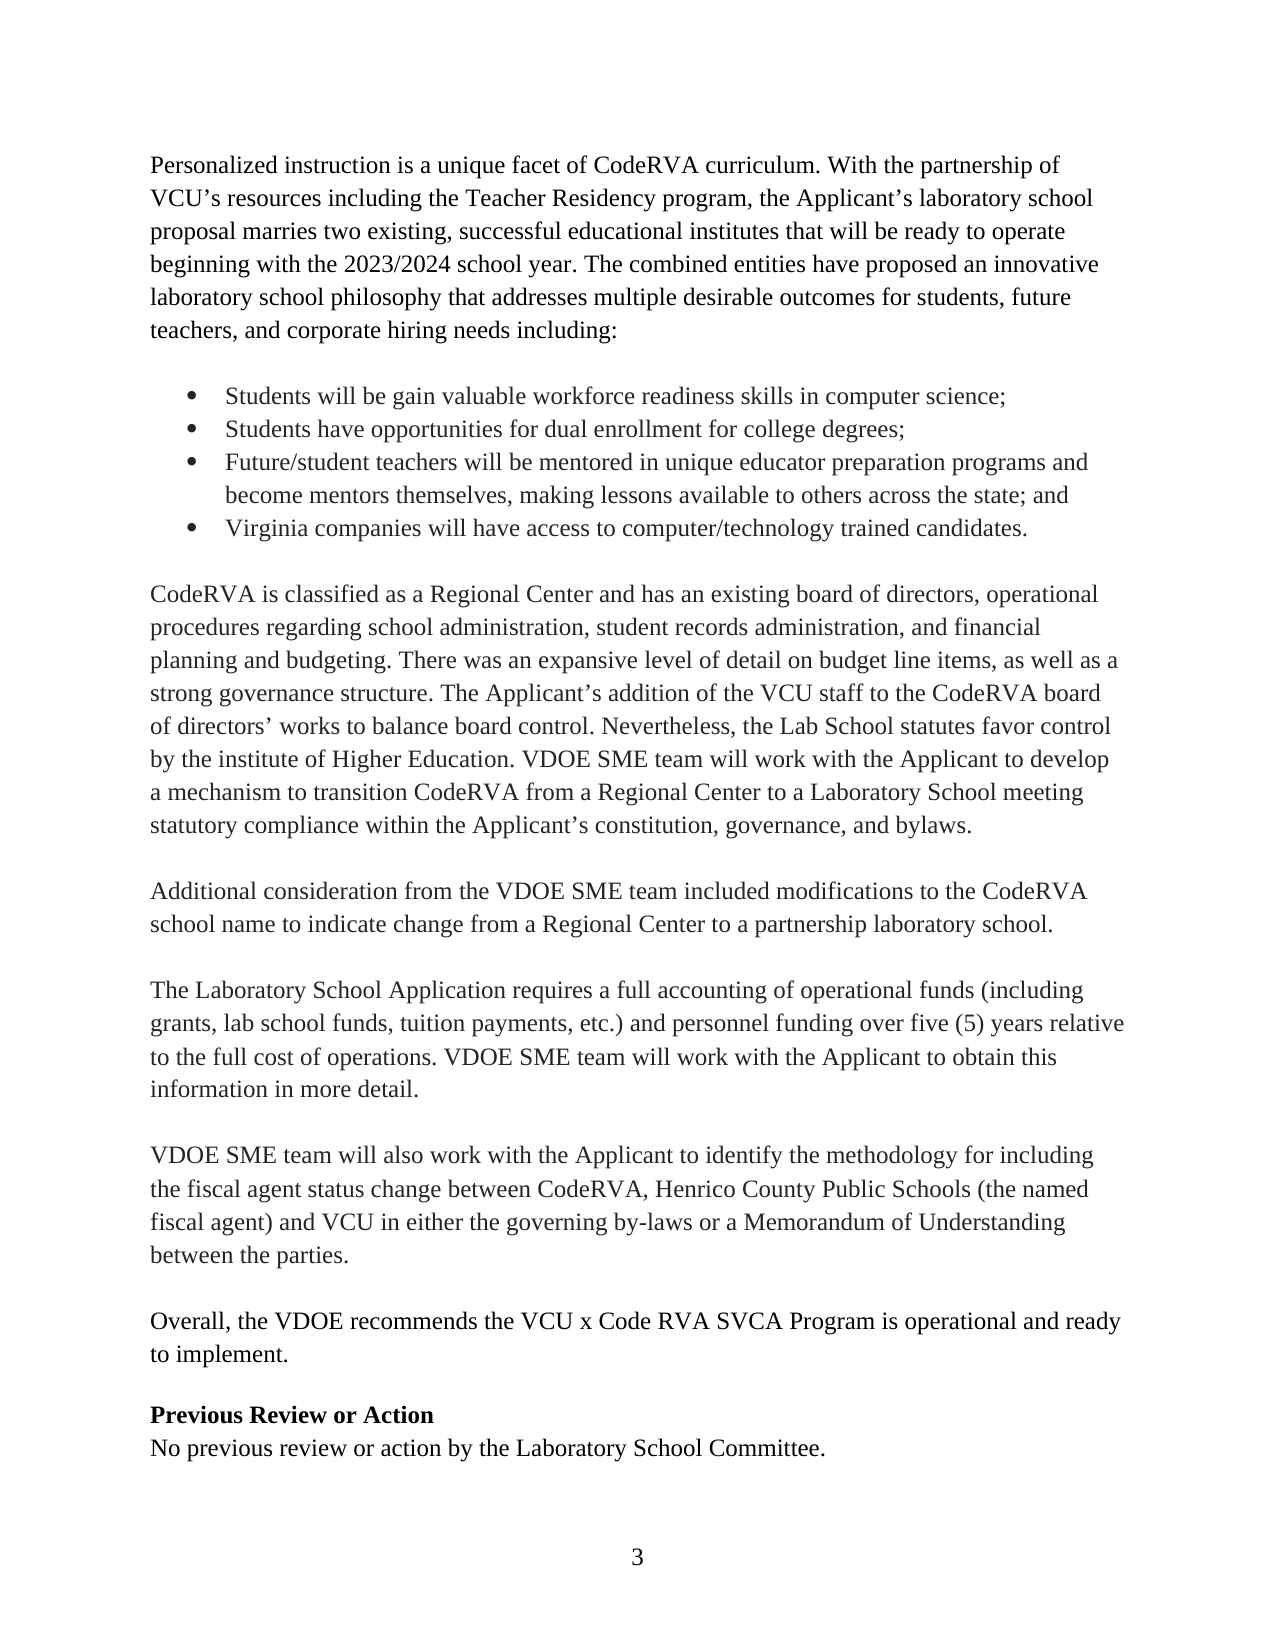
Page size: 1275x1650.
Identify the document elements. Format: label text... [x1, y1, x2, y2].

text Overall, the VDOE recommends the VCU x Code RVA SVCA Program is operational and ready to implement. [150, 1306, 1125, 1367]
list Virginia companies will have access to computer/technology trained candidates. [187, 513, 1125, 542]
list Students have opportunities for dual enrollment for college degrees; [187, 414, 1125, 443]
text VDOE SME team will also work with the Applicant to identify the methodology for including the fiscal agent status change between CodeRVA, Henrico County Public Schools (the named fiscal agent) and VCU in either the governing by-laws or a Memorandum of Understanding between the parties. [150, 1141, 1125, 1268]
text Personalized instruction is a unique facet of CodeRVA curriculum. With the partnership of VCU’s resources including the Teacher Residency program, the Applicant’s laboratory school proposal marries two existing, successful educational institutes that will be ready to operate beginning with the 2023/2024 school year. The combined entities have proposed an innovative laboratory school philosophy that addresses multiple desirable outcomes for students, future teachers, and corporate hiring needs including: [150, 150, 1125, 344]
text The Laboratory School Application requires a full accounting of operational funds (including grants, lab school funds, tuition payments, etc.) and personnel funding over five (5) years relative to the full cost of operations. VDOE SME team will work with the Applicant to obtain this information in more detail. [150, 976, 1125, 1103]
list Students will be gain valuable workforce readiness skills in computer science; [187, 381, 1125, 410]
subtitle Previous Review or Action [150, 1401, 1125, 1429]
text Additional consideration from the VDOE SME team included modifications to the CodeRVA school name to indicate change from a Regional Center to a partnership laboratory school. [150, 876, 1125, 938]
text No previous review or action by the Laboratory School Committee. [150, 1433, 1125, 1462]
list Future/student teachers will be mentored in unique educator preparation programs and become mentors themselves, making lessons available to others across the state; and [187, 447, 1125, 509]
text CodeRVA is classified as a Regional Center and has an existing board of directors, operational procedures regarding school administration, student records administration, and financial planning and budgeting. There was an expansive level of detail on budget line items, as well as a strong governance structure. The Applicant’s addition of the VCU staff to the CodeRVA board of directors’ works to balance board control. Nevertheless, the Lab School statutes favor control by the institute of Higher Education. VDOE SME team will work with the Applicant to develop a mechanism to transition CodeRVA from a Regional Center to a Laboratory School meeting statutory compliance within the Applicant’s constitution, governance, and bylaws. [150, 579, 1125, 839]
